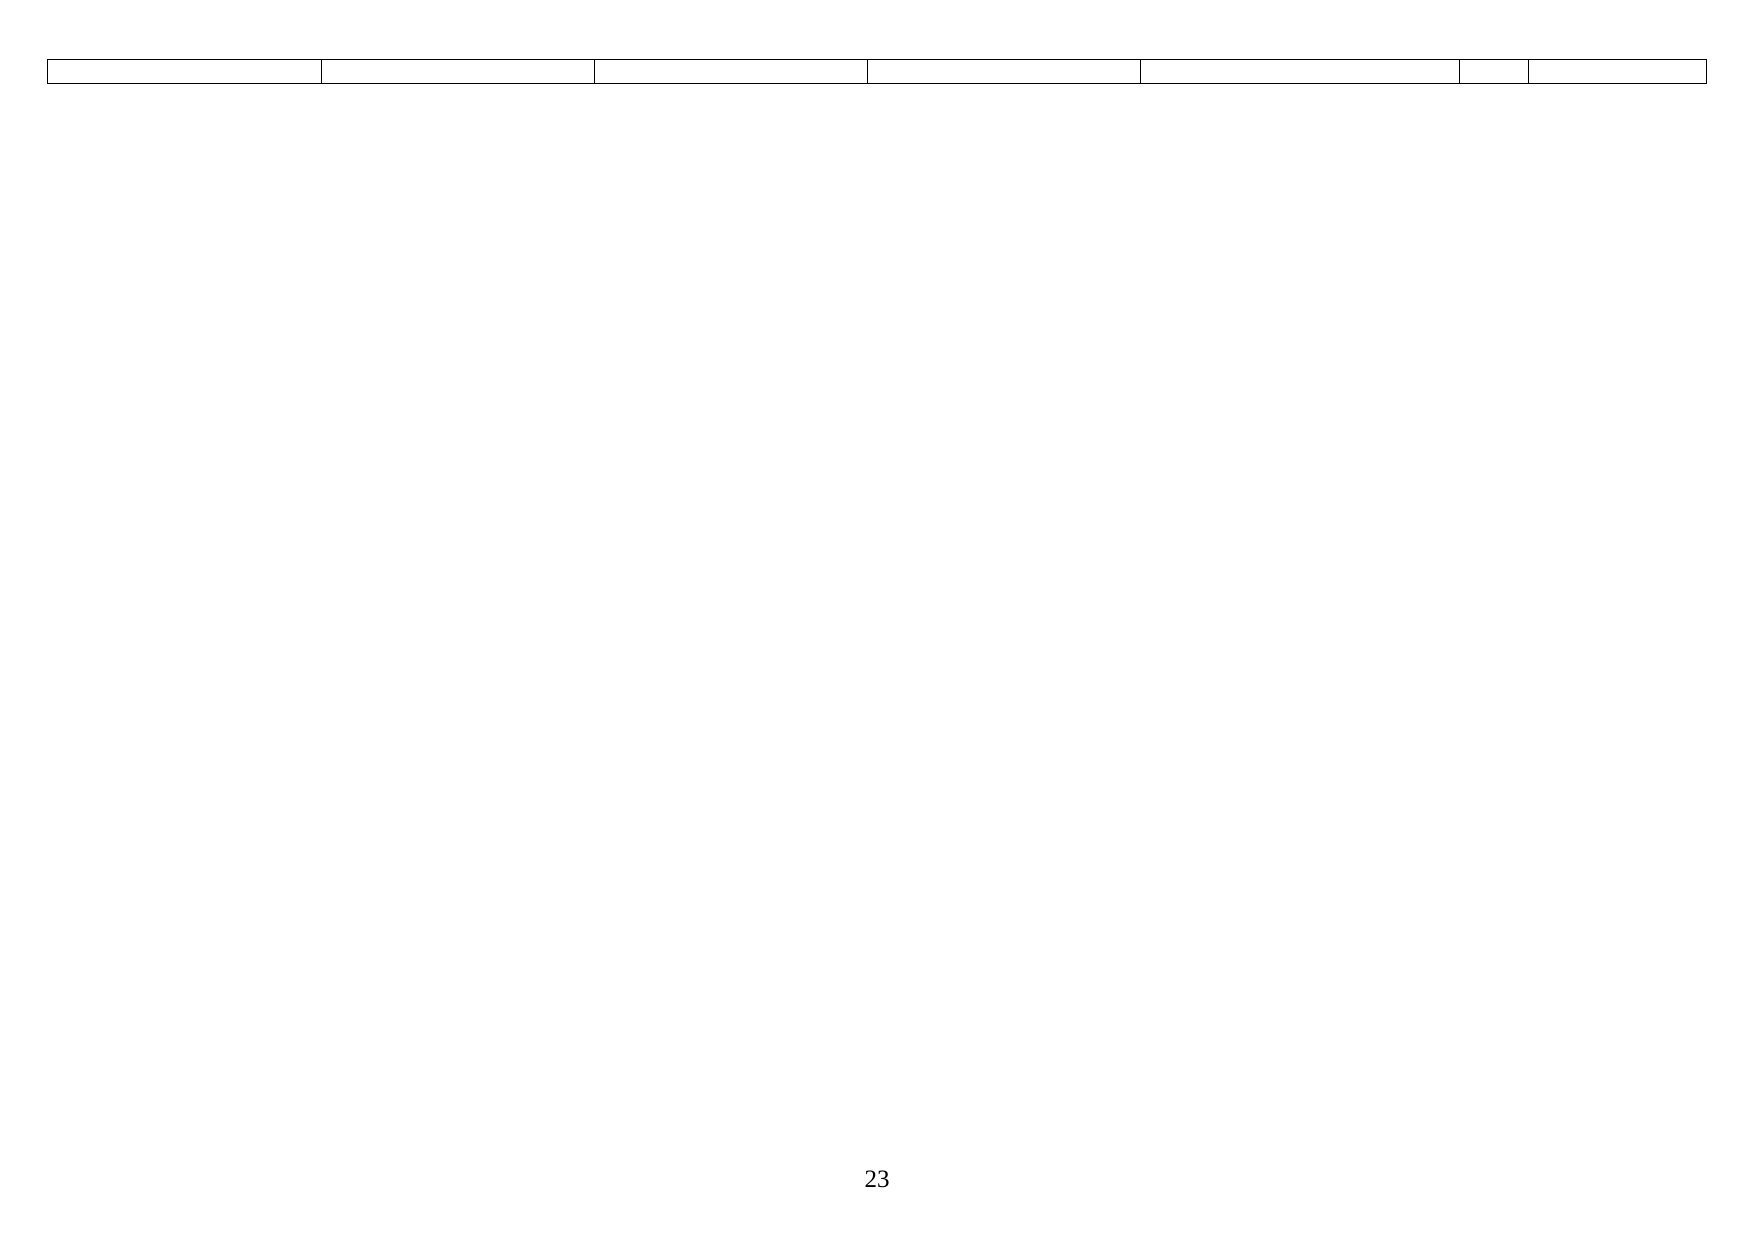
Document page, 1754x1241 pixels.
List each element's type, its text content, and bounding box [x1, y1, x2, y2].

table_cell 172 [1460, 60, 1528, 83]
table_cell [1529, 60, 1706, 83]
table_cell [1141, 60, 1459, 83]
